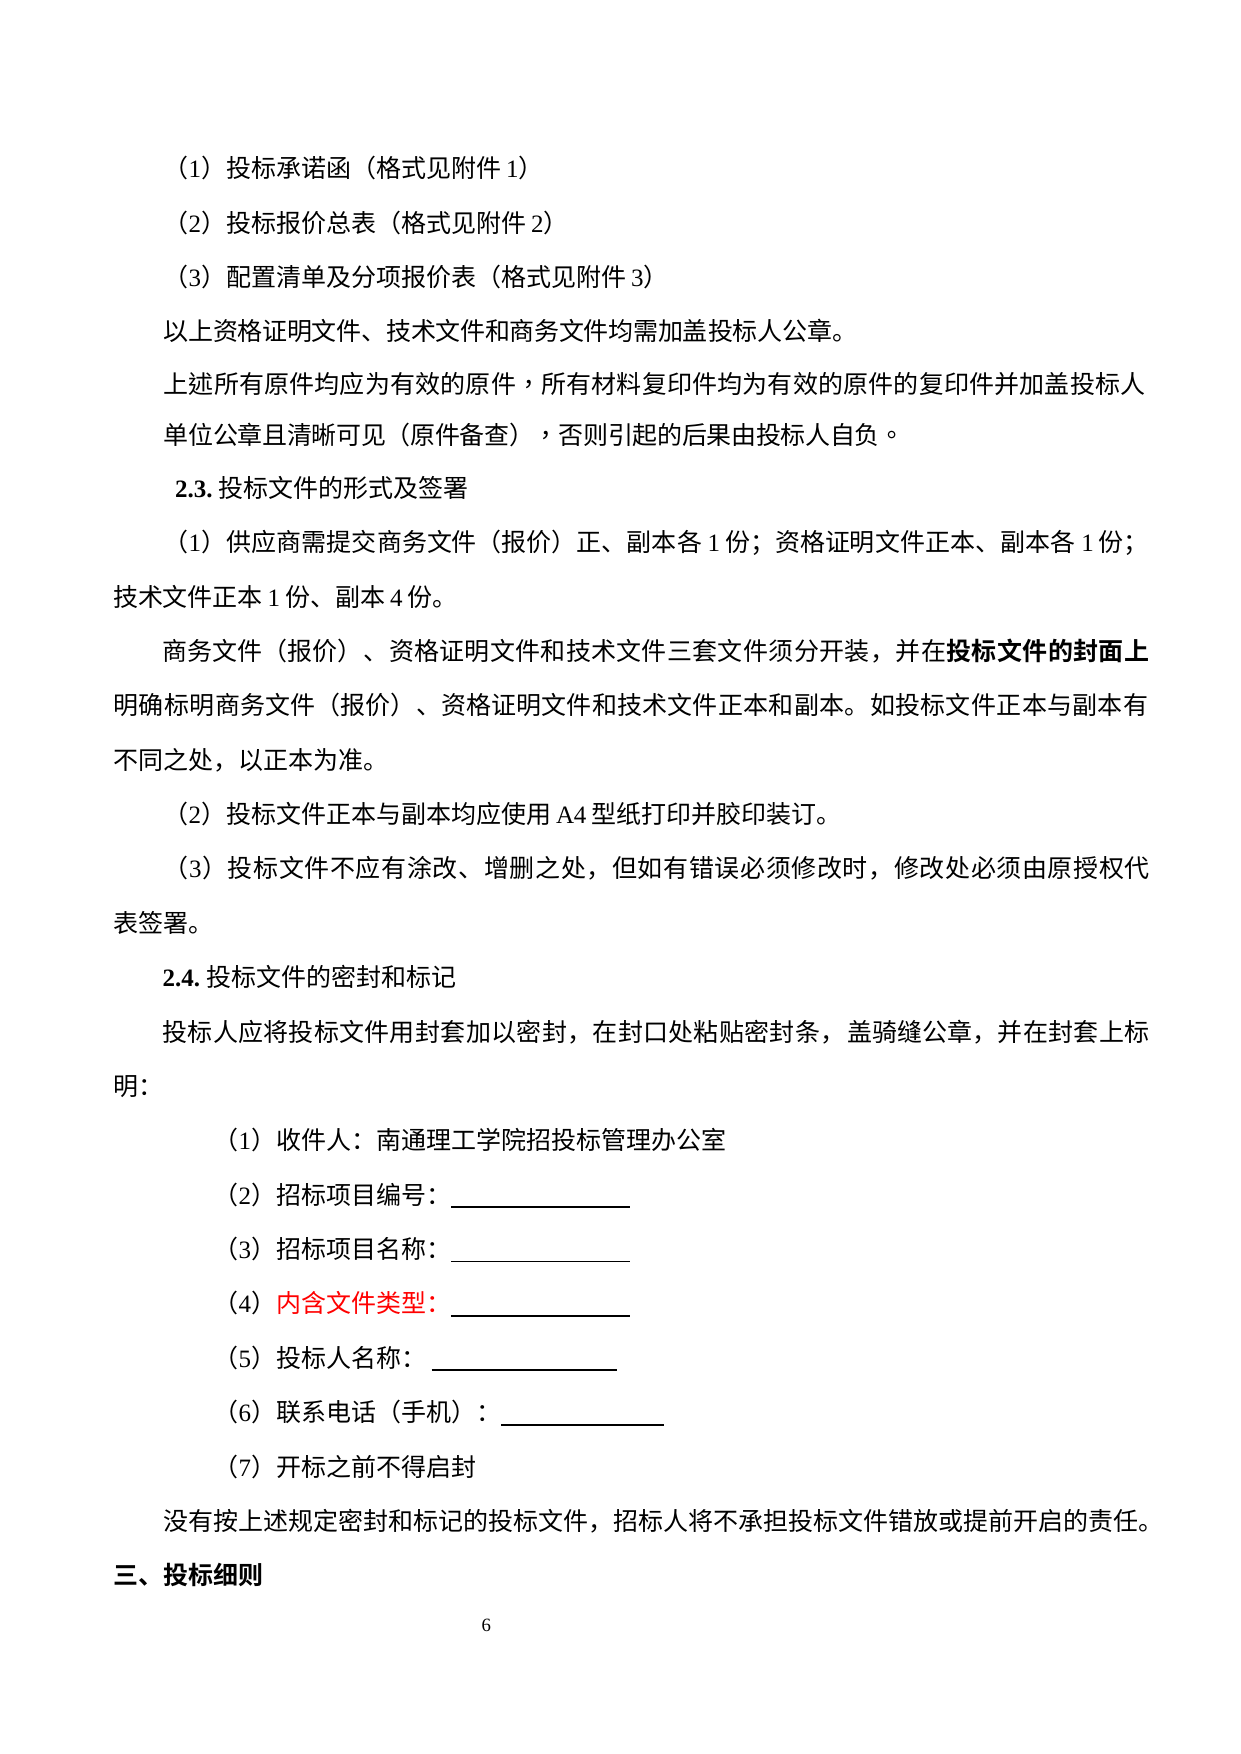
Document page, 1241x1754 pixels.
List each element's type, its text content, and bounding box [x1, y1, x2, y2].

text 商务文件（报价）、资格证明文件和技术文件三套文件须分开装，并在投标文件的封面上明确标明商务文件（报价）、资格证明文件和技术文件正本和副本。如投标文件正本与副本有不同之处，以正本为准。 [113, 631, 1150, 776]
text （1）投标承诺函（格式见附件1） [113, 149, 1150, 185]
text （3）招标项目名称： [113, 1229, 1150, 1266]
text 没有按上述规定密封和标记的投标文件，招标人将不承担投标文件错放或提前开启的责任。 [113, 1501, 1150, 1538]
list 以上资格证明文件、技术文件和商务文件均需加盖投标人公章。 [163, 312, 1150, 348]
text （4）内含文件类型： [113, 1284, 1150, 1320]
text （6）联系电话（手机）： [113, 1393, 1150, 1429]
text 三、投标细则 [113, 1556, 1150, 1592]
text （2）投标报价总表（格式见附件2） [113, 203, 1150, 239]
text 2.3. 投标文件的形式及签署 [113, 468, 1150, 504]
text （7）开标之前不得启封 [113, 1447, 1150, 1483]
text （3）配置清单及分项报价表（格式见附件3） [113, 257, 1150, 294]
text （1）收件人：南通理工学院招投标管理办公室 [113, 1121, 1150, 1157]
list 上述所有原件均应为有效的原件，所有材料复印件均为有效的原件的复印件并加盖投标人单位公章且清晰可见（原件备查），否则引起的后果由投标人自负。 [163, 366, 1150, 451]
text 投标人应将投标文件用封套加以密封，在封口处粘贴密封条，盖骑缝公章，并在封套上标明： [113, 1012, 1150, 1103]
text （1）供应商需提交商务文件（报价）正、副本各1份；资格证明文件正本、副本各1份；技术文件正本1份、副本4份。 [113, 523, 1150, 613]
text 2.4. 投标文件的密封和标记 [113, 958, 1150, 994]
text （2）招标项目编号： [113, 1175, 1150, 1211]
text （5）投标人名称： [113, 1338, 1150, 1374]
text （3）投标文件不应有涂改、增删之处，但如有错误必须修改时，修改处必须由原授权代表签署。 [113, 849, 1150, 939]
text （2）投标文件正本与副本均应使用A4型纸打印并胶印装订。 [113, 794, 1150, 831]
